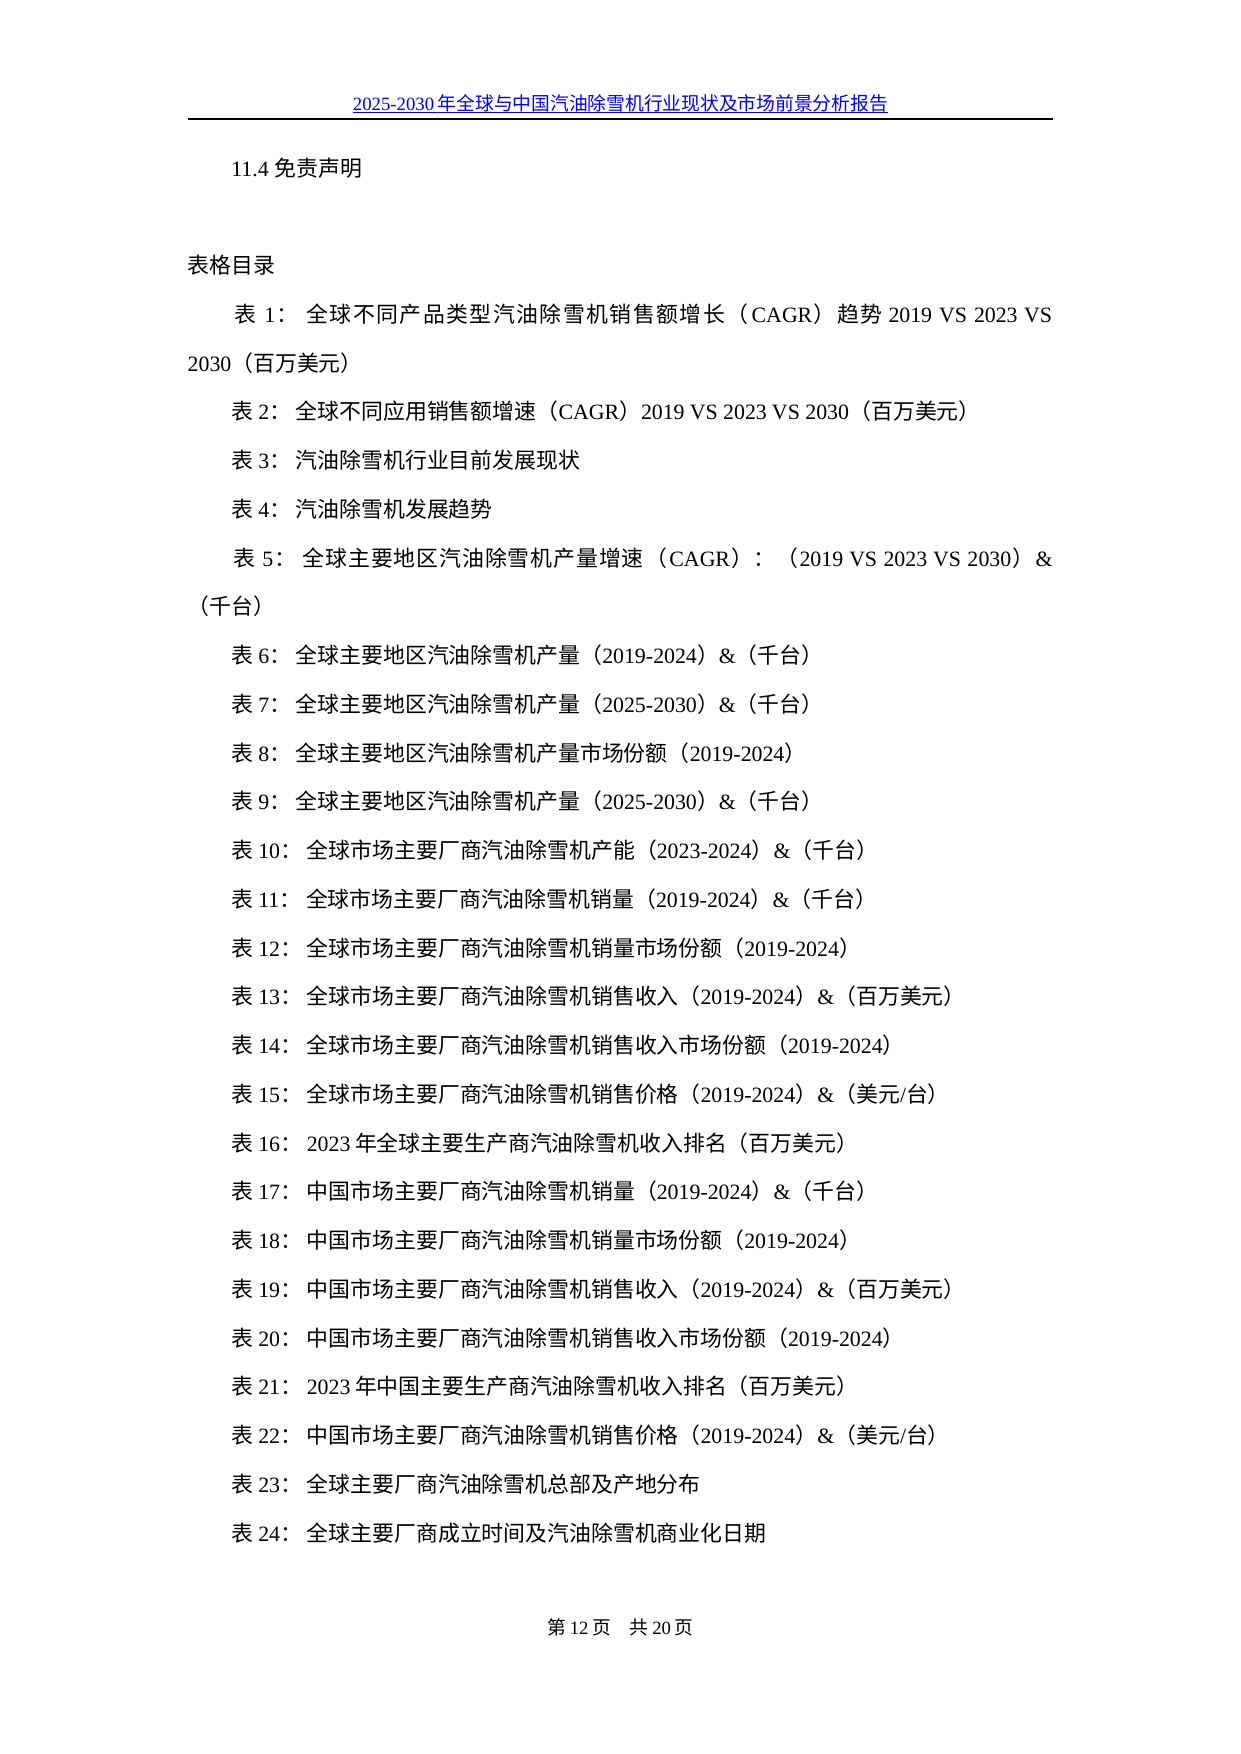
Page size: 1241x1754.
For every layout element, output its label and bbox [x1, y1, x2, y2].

text [187, 150, 1053, 1548]
